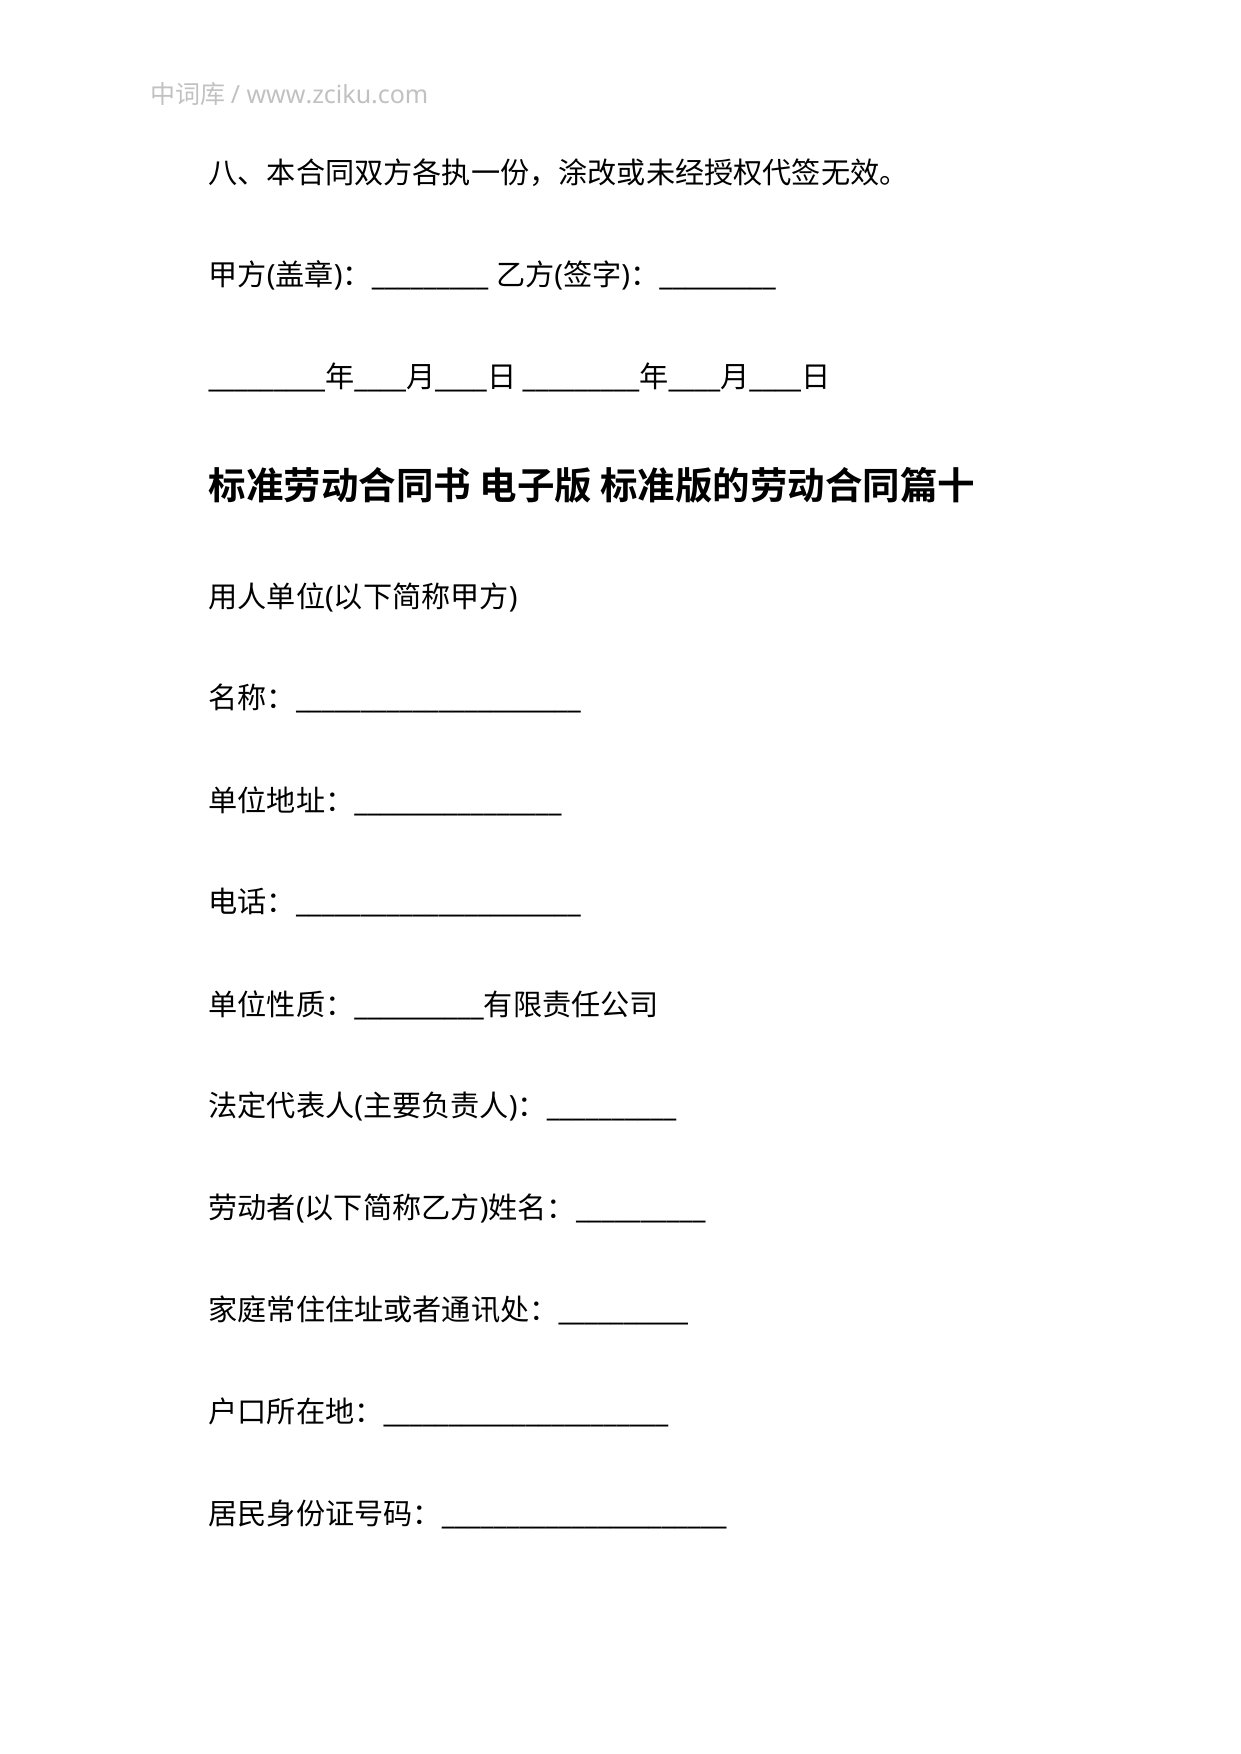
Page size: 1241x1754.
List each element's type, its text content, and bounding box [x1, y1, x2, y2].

text 单位地址：________________ [150, 777, 1090, 819]
text 用人单位(以下简称甲方) [150, 573, 1090, 616]
text 劳动者(以下简称乙方)姓名：__________ [150, 1185, 1090, 1227]
text 居民身份证号码：______________________ [150, 1491, 1090, 1533]
text 名称：______________________ [150, 675, 1090, 717]
text 电话：______________________ [150, 879, 1090, 921]
text _________年____月____日 _________年____月____日 [150, 354, 1090, 396]
text 户口所在地：______________________ [150, 1389, 1090, 1431]
text 单位性质：__________有限责任公司 [150, 981, 1090, 1023]
text 八、本合同双方各执一份，涂改或未经授权代签无效。 [150, 150, 1090, 192]
text 法定代表人(主要负责人)：__________ [150, 1083, 1090, 1125]
text 标准劳动合同书 电子版 标准版的劳动合同篇十 [150, 456, 1090, 510]
text 甲方(盖章)：_________ 乙方(签字)：_________ [150, 252, 1090, 294]
text 家庭常住住址或者通讯处：__________ [150, 1287, 1090, 1329]
